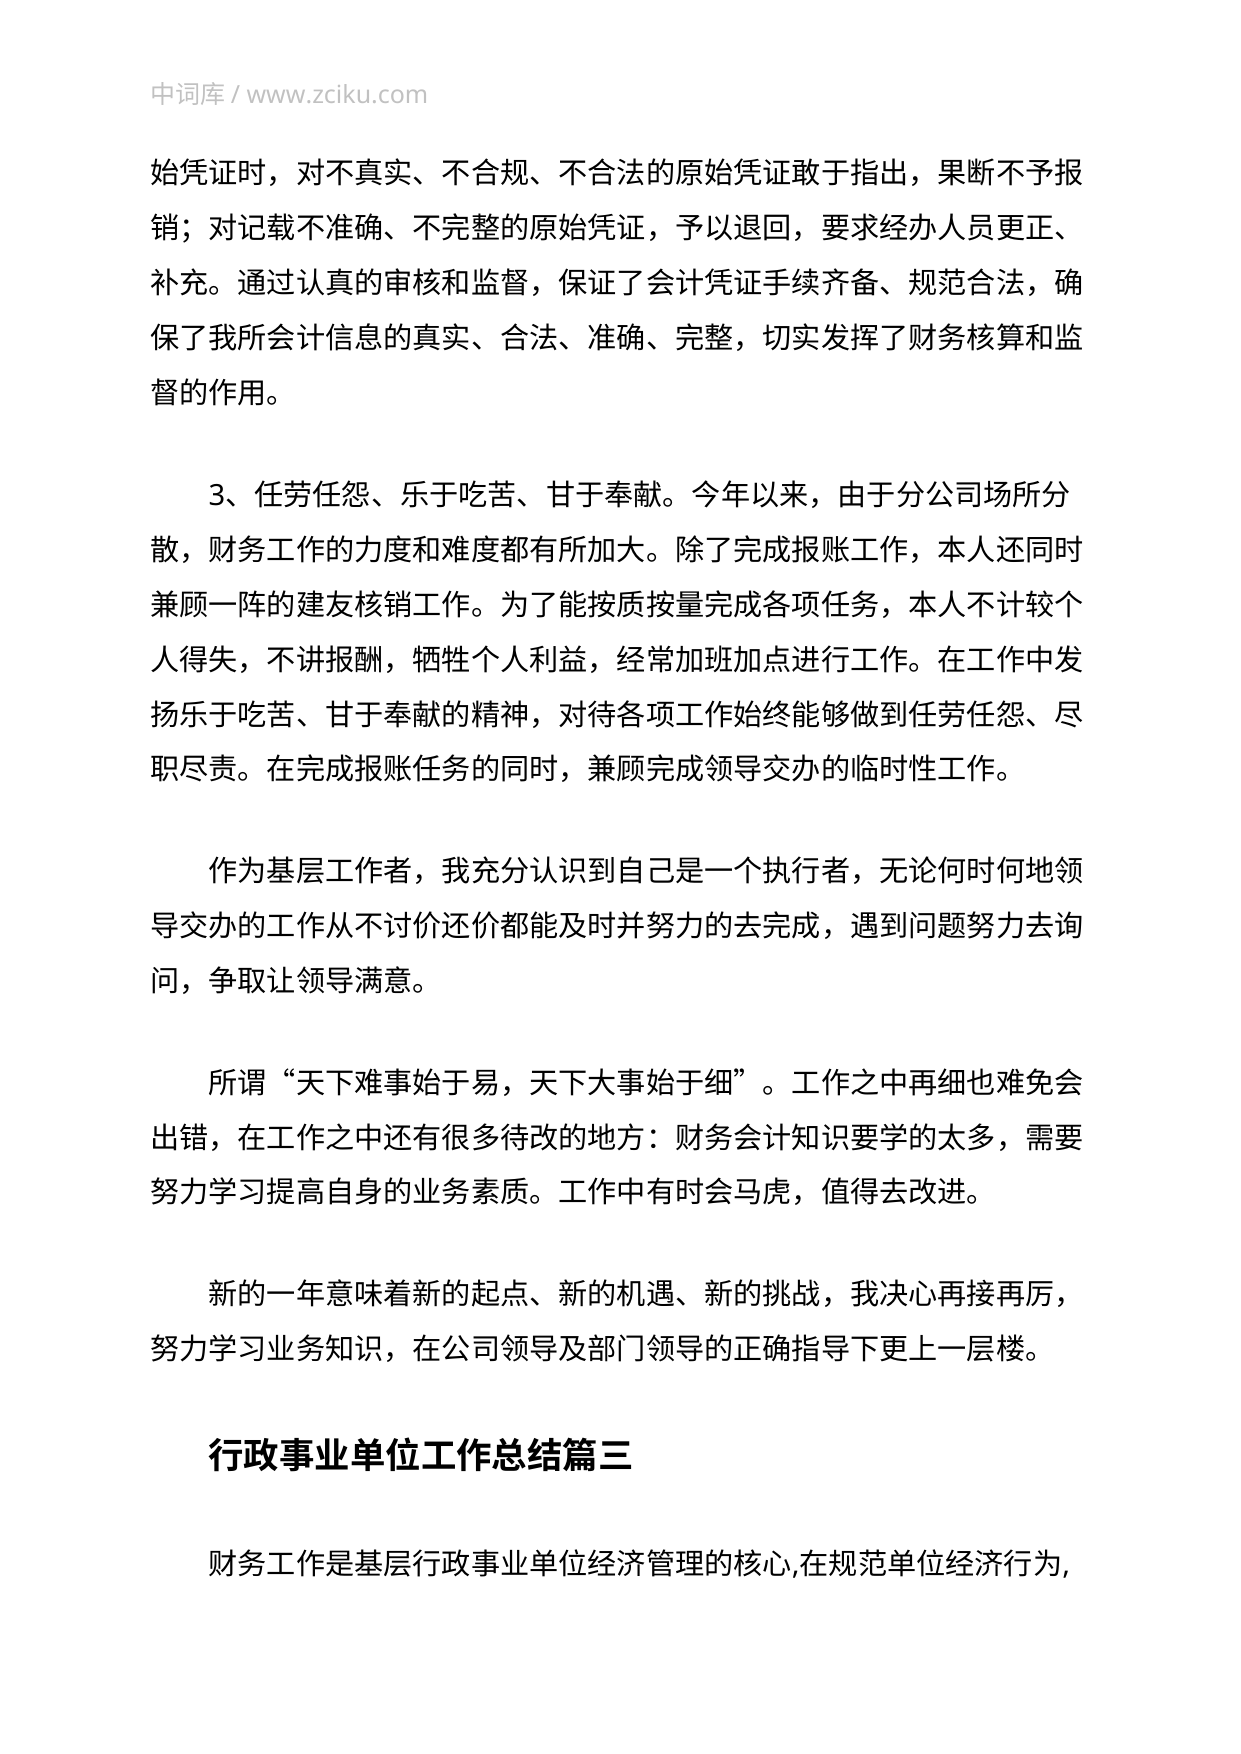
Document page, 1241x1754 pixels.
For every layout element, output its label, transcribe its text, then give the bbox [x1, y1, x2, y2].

text 作为基层工作者，我充分认识到自己是一个执行者，无论何时何地领导交办的工作从不讨价还价都能及时并努力的去完成，遇到问题努力去询问，争取让领导满意。 [150, 848, 1090, 1000]
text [150, 1541, 1090, 1583]
text 行政事业单位工作总结篇三 [150, 1427, 1090, 1479]
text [150, 150, 1090, 412]
text 所谓“天下难事始于易，天下大事始于细”。工作之中再细也难免会出错，在工作之中还有很多待改的地方：财务会计知识要学的太多，需要努力学习提高自身的业务素质。工作中有时会马虎，值得去改进。 [150, 1059, 1090, 1211]
text 3、任劳任怨、乐于吃苦、甘于奉献。今年以来，由于分公司场所分散，财务工作的力度和难度都有所加大。除了完成报账工作，本人还同时兼顾一阵的建友核销工作。为了能按质按量完成各项任务，本人不计较个人得失，不讲报酬，牺牲个人利益，经常加班加点进行工作。在工作中发扬乐于吃苦、甘于奉献的精神，对待各项工作始终能够做到任劳任怨、尽职尽责。在完成报账任务的同时，兼顾完成领导交办的临时性工作。 [150, 471, 1090, 788]
text 新的一年意味着新的起点、新的机遇、新的挑战，我决心再接再厉，努力学习业务知识，在公司领导及部门领导的正确指导下更上一层楼。 [150, 1271, 1090, 1368]
